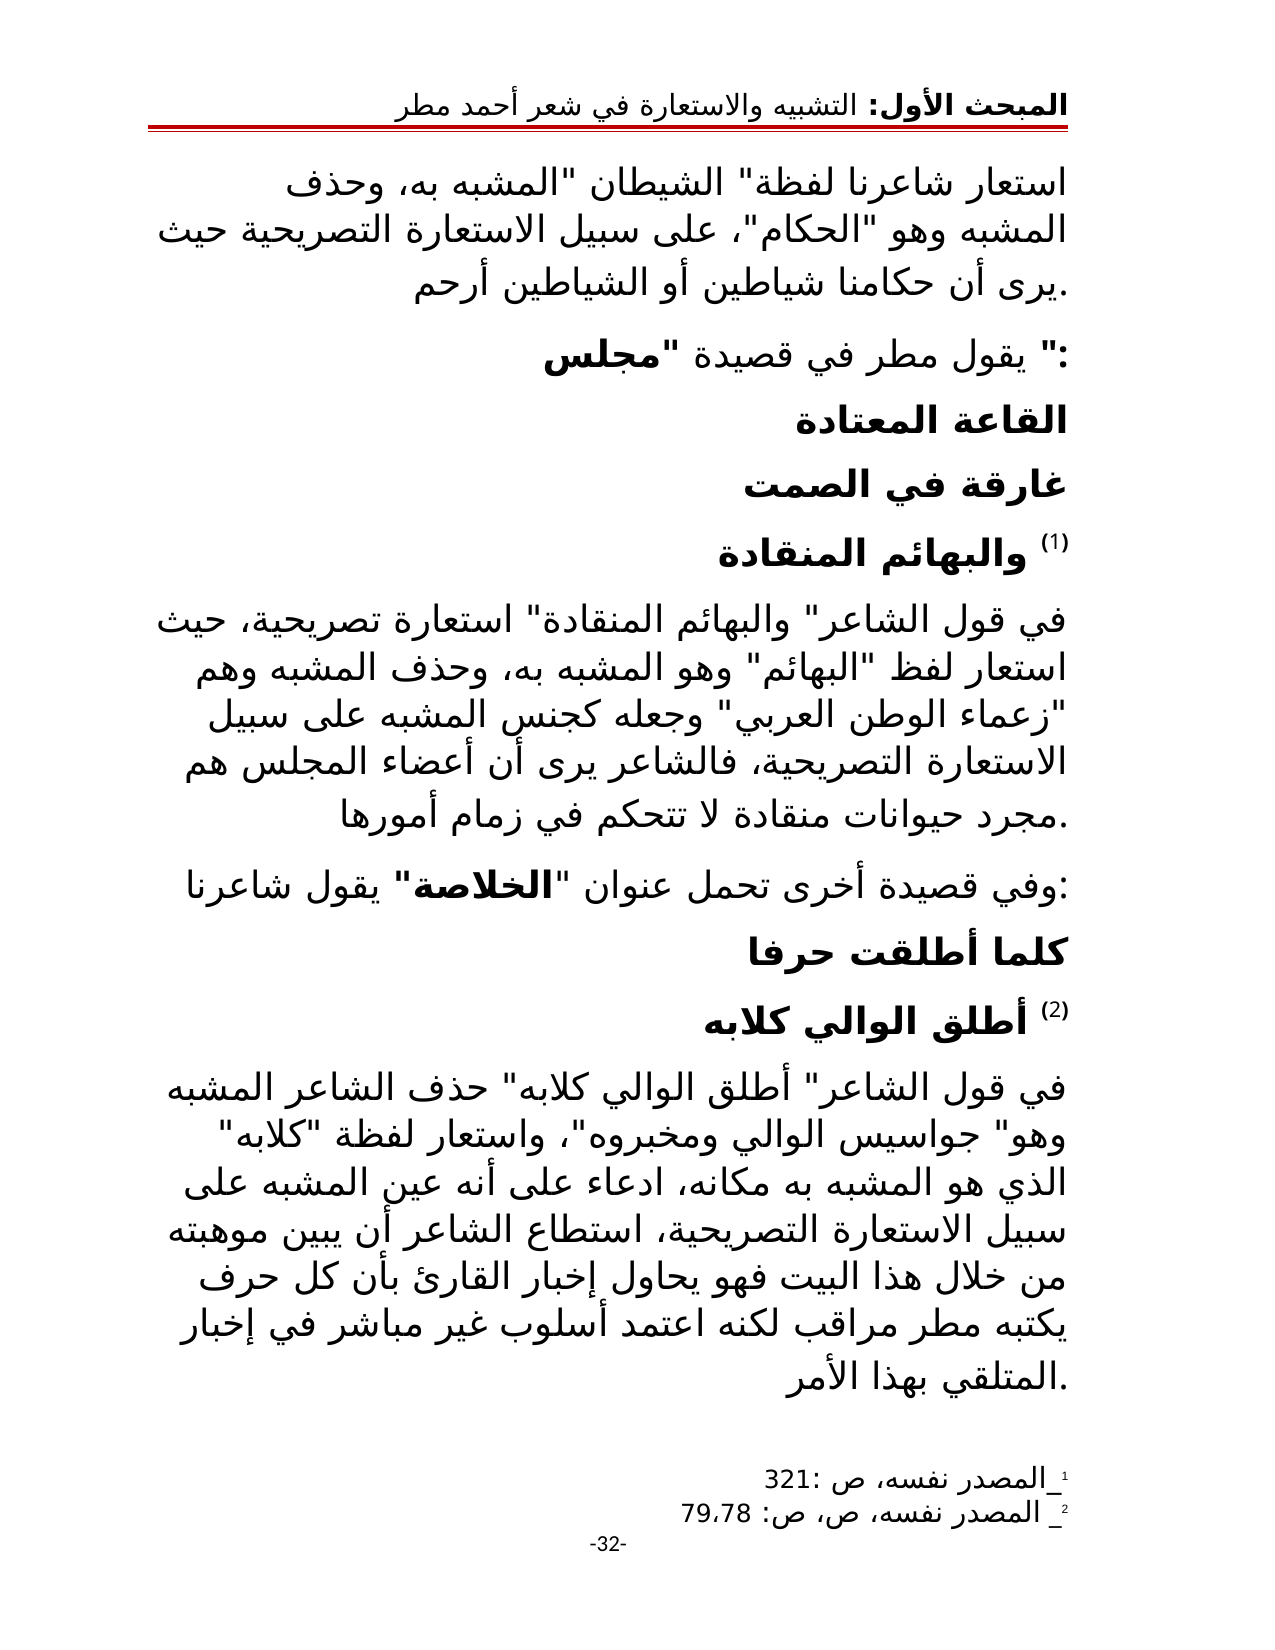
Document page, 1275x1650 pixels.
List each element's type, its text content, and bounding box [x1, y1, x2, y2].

text وفي قصيدة أخرى تحمل عنوان "الخلاصة" يقول شاعرنا: [148, 859, 1068, 910]
text استعار شاعرنا لفظة" الشيطان "المشبه به، وحذف المشبه وهو "الحكام"، على سبيل الاستعارة التصريحية حيث يرى أن حكامنا شياطين أو الشياطين أرحم. [148, 160, 1068, 306]
text يقول مطر في قصيدة "مجلس ": [148, 327, 1068, 378]
text في قول الشاعر" أطلق الوالي كلابه" حذف الشاعر المشبه وهو" جواسيس الوالي ومخبروه"، واستعار لفظة "كلابه" الذي هو المشبه به مكانه، ادعاء على أنه عين المشبه على سبيل الاستعارة التصريحية، استطاع الشاعر أن يبين موهبته من خلال هذا البيت فهو يحاول إخبار القارئ بأن كل حرف يكتبه مطر مراقب لكنه اعتمد أسلوب غير مباشر في إخبار المتلقي بهذا الأمر. [148, 1066, 1068, 1400]
text والبهائم المنقادة () [148, 526, 1068, 577]
text في قول الشاعر" والبهائم المنقادة" استعارة تصريحية، حيث استعار لفظ "البهائم" وهو المشبه به، وحذف المشبه وهم "زعماء الوطن العربي" وجعله كجنس المشبه على سبيل الاستعارة التصريحية، فالشاعر يرى أن أعضاء المجلس هم مجرد حيوانات منقادة لا تتحكم في زمام أمورها. [148, 598, 1068, 838]
text غارقة في الصمت [148, 462, 1068, 506]
text القاعة المعتادة [148, 399, 1068, 442]
text أطلق الوالي كلابه () [148, 994, 1068, 1045]
text كلما أطلقت حرفا [148, 931, 1068, 974]
